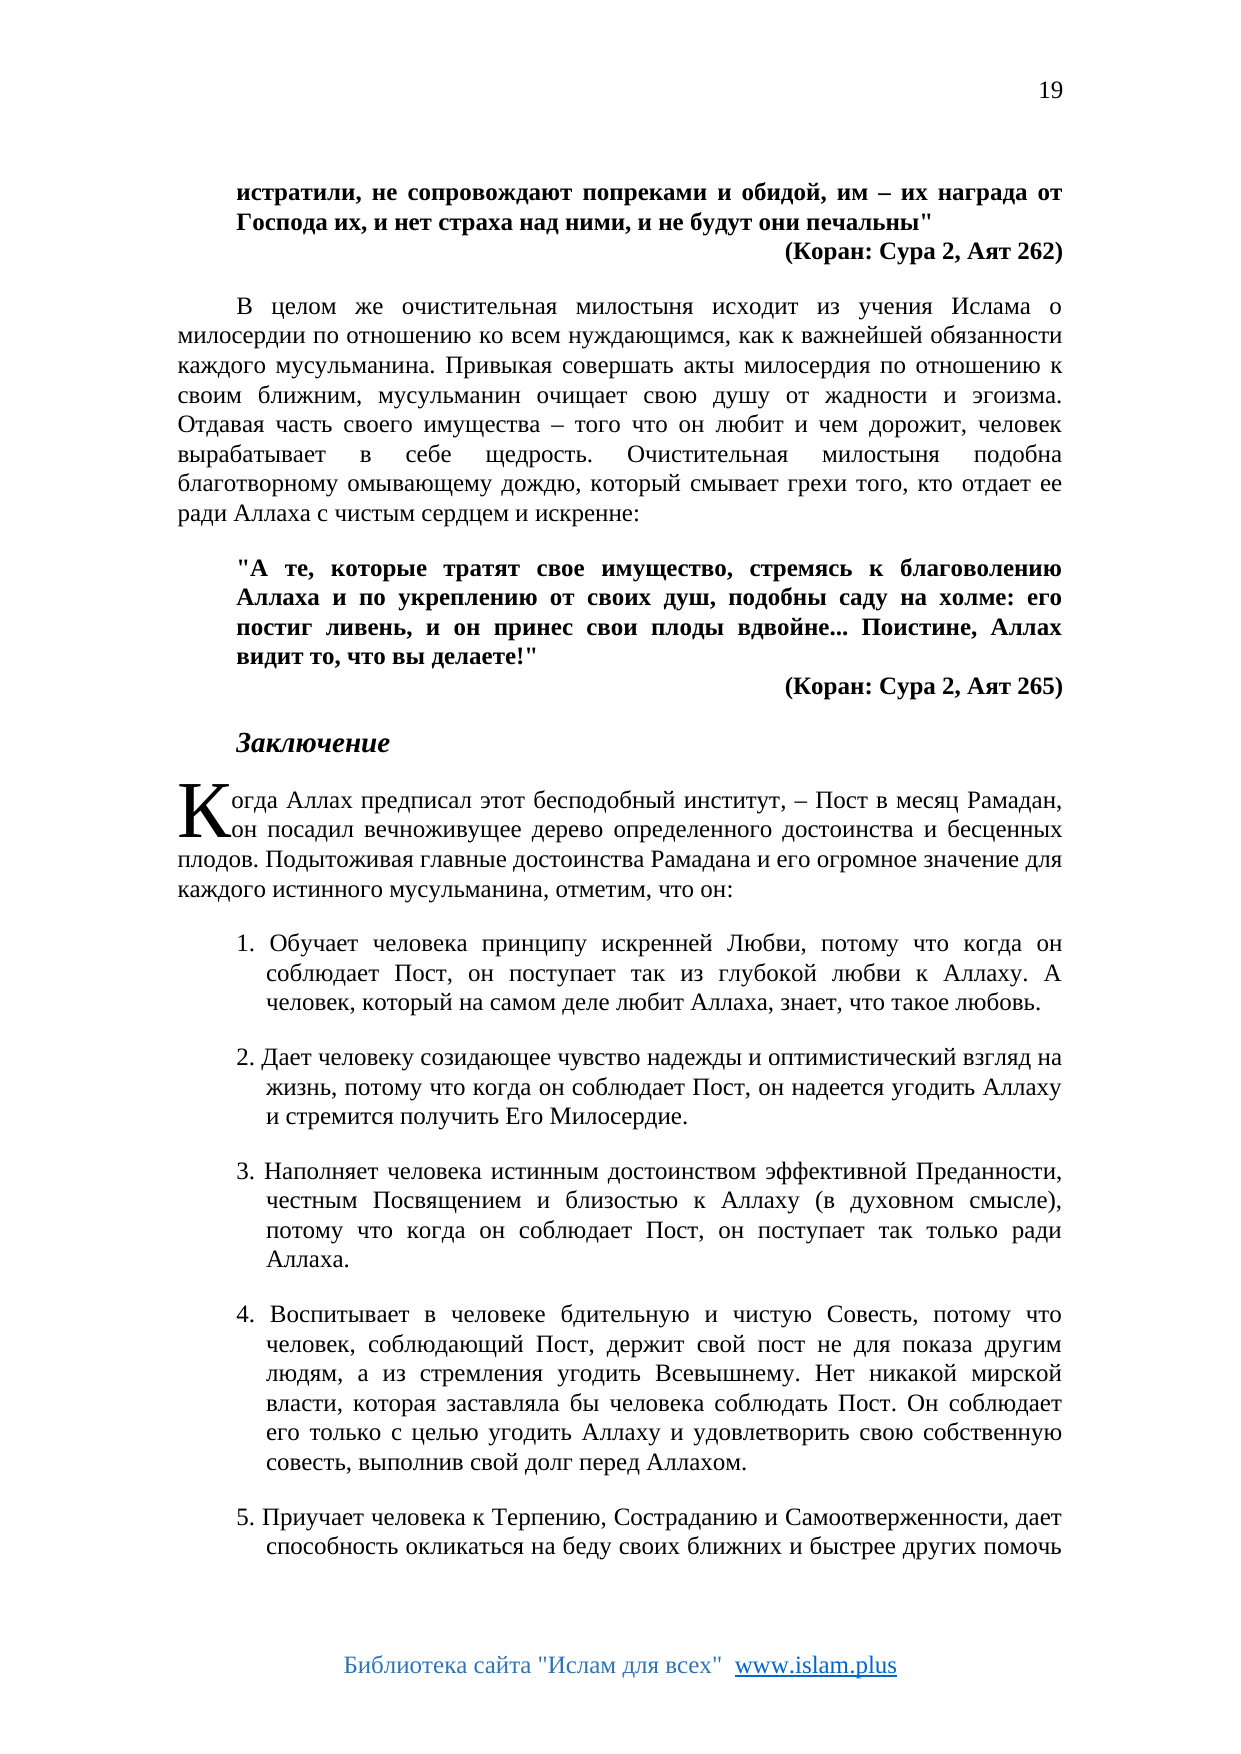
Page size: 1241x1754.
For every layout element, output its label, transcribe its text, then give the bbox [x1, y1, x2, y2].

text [236, 177, 1063, 236]
text В целом же очистительная милостыня исходит из учения Ислама о милосердии по отношению ко всем нуждающимся, как к важнейшей обязанности каждого мусульманина. Привыкая совершать акты милосердия по отношению к своим ближним, мусульманин очищает свою душу от жадности и эгоизма. Отдавая часть своего имущества – того что он любит и чем дорожит, человек вырабатывает в себе щедрость. Очистительная милостыня подобна благотворному омывающему дождю, который смывает грехи того, кто отдает ее ради Аллаха с чистым сердцем и искренне: [177, 291, 1063, 527]
text (Коран: Сура 2, Аят 265) [236, 671, 1063, 700]
text (Коран: Сура 2, Аят 262) [236, 236, 1063, 265]
text огда Аллах предписал этот бесподобный институт, – Пост в месяц Рамадан, он посадил вечноживущее дерево определенного достоинства и бесценных плодов. Подытоживая главные достоинства Рамадана и его огромное значение для каждого истинного мусульманина, отметим, что он: [177, 785, 1063, 902]
text Заключение [236, 726, 1063, 759]
text 1. Обучает человека принципу искренней Любви, потому что когда он соблюдает Пост, он поступает так из глубокой любви к Аллаху. А человек, который на самом деле любит Аллаха, знает, что такое любовь. [236, 928, 1063, 1016]
text 3. Наполняет человека истинным достоинством эффективной Преданности, честным Посвящением и близостью к Аллаху (в духовном смысле), потому что когда он соблюдает Пост, он поступает так только ради Аллаха. [236, 1156, 1063, 1273]
text 2. Дает человеку созидающее чувство надежды и оптимистический взгляд на жизнь, потому что когда он соблюдает Пост, он надеется угодить Аллаху и стремится получить Его Милосердие. [236, 1042, 1063, 1130]
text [236, 1502, 1063, 1560]
text 4. Воспитывает в человеке бдительную и чистую Совесть, потому что человек, соблюдающий Пост, держит свой пост не для показа другим людям, а из стремления угодить Всевышнему. Нет никакой мирской власти, которая заставляла бы человека соблюдать Пост. Он соблюдает его только с целью угодить Аллаху и удовлетворить свою собственную совесть, выполнив свой долг перед Аллахом. [236, 1299, 1063, 1476]
text "А те, которые тратят свое имущество, стремясь к благоволению Аллаха и по укреплению от своих душ, подобны саду на холме: его постиг ливень, и он принес свои плоды вдвойне... Поистине, Аллах видит то, что вы делаете!" [236, 553, 1063, 670]
